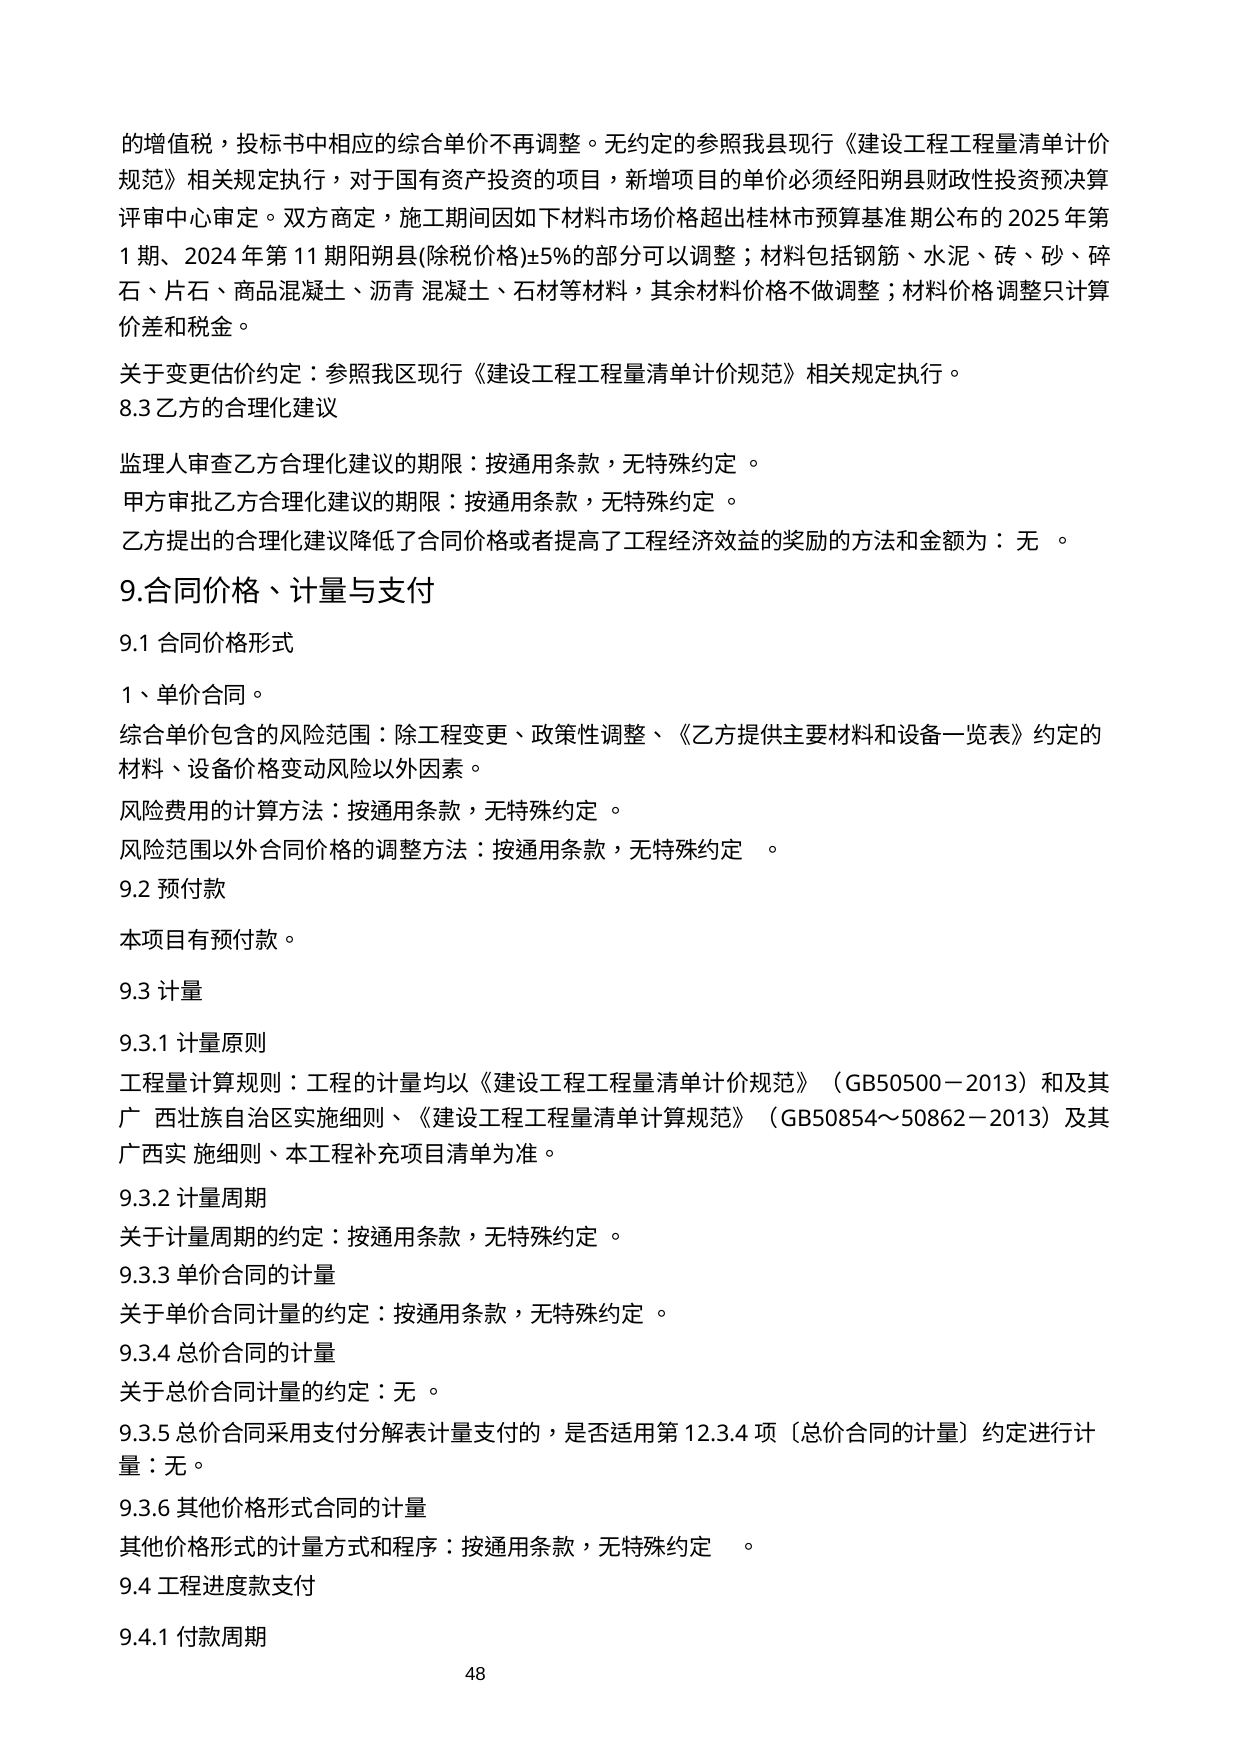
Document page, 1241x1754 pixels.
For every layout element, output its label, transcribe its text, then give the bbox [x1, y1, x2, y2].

text 关于变更估价约定：参照我区现行《建设工程工程量清单计价规范》相关规定执行。 8.3乙方的合理化建议 [119, 358, 974, 423]
text 关于计量周期的约定：按通用条款，无特殊约定 。 [119, 1223, 1111, 1251]
text 9.合同价格、计量与支付 [119, 572, 1111, 608]
text 1、单价合同。 [121, 680, 1111, 709]
text 其他价格形式的计量方式和程序：按通用条款，无特殊约定 。 [119, 1533, 1111, 1561]
text 9.2 预付款 [119, 874, 1111, 903]
text 甲方审批乙方合理化建议的期限：按通用条款，无特殊约定 。 [122, 488, 1111, 516]
text 9.4 工程进度款支付 [119, 1572, 1111, 1600]
text 9.3.1 计量原则 [119, 1028, 1111, 1057]
text 风险范围以外合同价格的调整方法：按通用条款，无特殊约定 。 [119, 836, 1111, 864]
text 关于单价合同计量的约定：按通用条款，无特殊约定 。 [119, 1300, 1111, 1328]
text 9.3 计量 [119, 977, 1111, 1006]
text 9.3.2 计量周期 [119, 1184, 1111, 1213]
text 监理人审查乙方合理化建议的期限：按通用条款，无特殊约定 。 [119, 448, 1111, 480]
text 风险费用的计算方法：按通用条款，无特殊约定 。 [119, 797, 1111, 826]
text 关于总价合同计量的约定：无 。 [119, 1377, 1111, 1406]
text 工程量计算规则：工程的计量均以《建设工程工程量清单计价规范》（GB50500－2013）和及其广 西壮族自治区实施细则、《建设工程工程量清单计算规范》（GB50854～50862－2013）及其广西实 施细则、本工程补充项目清单为准。 [119, 1067, 1111, 1169]
text 9.4.1 付款周期 [119, 1623, 1111, 1651]
text 本项目有预付款。 [119, 926, 1111, 954]
text 的增值税，投标书中相应的综合单价不再调整。无约定的参照我县现行《建设工程工程量清单计价 规范》相关规定执行，对于国有资产投资的项目，新增项目的单价必须经阳朔县财政性投资预决算 评审中心审定。双方商定，施工期间因如下材料市场价格超出桂林市预算基准期公布的2025年第1期、2024年第11期阳朔县(除税价格)±5%的部分可以调整；材料包括钢筋、水泥、砖、砂、碎石、片石、商品混凝土、沥青 混凝土、石材等材料，其余材料价格不做调整；材料价格调整只计算价差和税金。 [119, 128, 1111, 342]
text 9.3.4 总价合同的计量 [119, 1339, 1111, 1367]
text 9.3.5总价合同采用支付分解表计量支付的，是否适用第12.3.4 项〔总价合同的计量〕约定进行计 量：无。 [119, 1416, 1111, 1481]
text 9.3.3 单价合同的计量 [119, 1261, 1111, 1290]
text 9.1 合同价格形式 [119, 629, 1111, 658]
text 乙方提出的合理化建议降低了合同价格或者提高了工程经济效益的奖励的方法和金额为： 无 。 [121, 526, 1111, 555]
text 9.3.6 其他价格形式合同的计量 [119, 1494, 1111, 1522]
text 综合单价包含的风险范围：除工程变更、政策性调整、《乙方提供主要材料和设备一览表》约定的 材料、设备价格变动风险以外因素。 [119, 719, 1111, 784]
